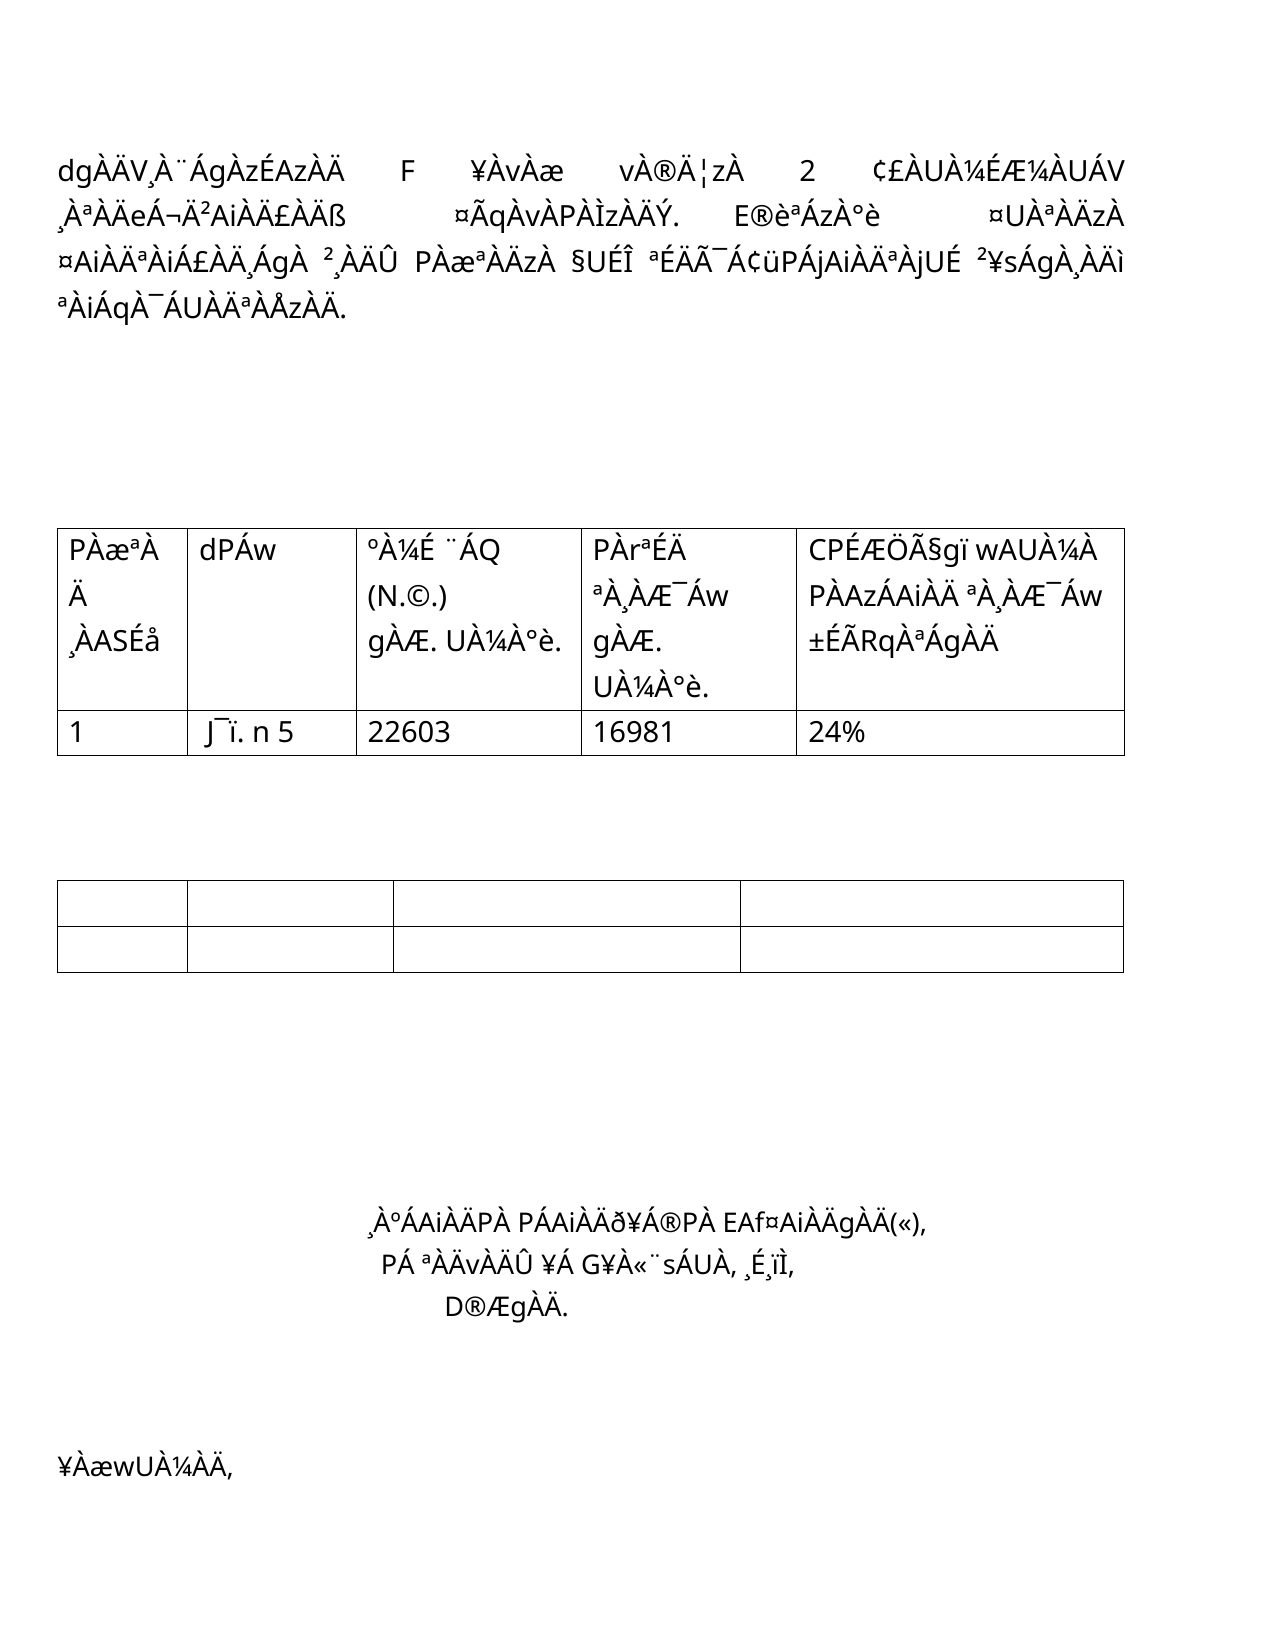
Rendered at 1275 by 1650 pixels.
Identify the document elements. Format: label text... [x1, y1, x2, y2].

table_cell 16981 [582, 711, 796, 755]
text ¸ÀºÁAiÀÄPÀ PÁAiÀÄð¥Á®PÀ EAf¤AiÀÄgÀÄ(«), [57, 1203, 1125, 1240]
table_cell [58, 927, 187, 972]
table_header [188, 881, 393, 926]
table_header [394, 881, 740, 926]
table_cell [394, 927, 740, 972]
text PÁ ªÀÄvÀÄÛ ¥Á G¥À«¨sÁUÀ, ¸É¸ïÌ, [57, 1245, 1125, 1282]
table_header PÀæªÀÄ ¸ÀASÉå [58, 529, 187, 710]
table_header dPÁw [188, 529, 356, 710]
table_cell 22603 [357, 711, 581, 755]
table_header PÀrªÉÄ ªÀ¸ÀÆ¯Áw gÀÆ. UÀ¼À°è. [582, 529, 796, 710]
table_cell [188, 927, 393, 972]
table_cell J¯ï. n 5 [188, 711, 356, 755]
table_header CPÉÆÖÃ§gï wAUÀ¼À PÀAzÁAiÀÄ ªÀ¸ÀÆ¯Áw ±ÉÃRqÀªÁgÀÄ [797, 529, 1124, 710]
table_header [741, 881, 1123, 926]
table_header ºÀ¼É ¨ÁQ (N.©.) gÀÆ. UÀ¼À°è. [357, 529, 581, 710]
table_cell 24% [797, 711, 1124, 755]
table_cell [741, 927, 1123, 972]
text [57, 150, 1125, 327]
table_header [58, 881, 187, 926]
table_cell 1 [58, 711, 187, 755]
text ¥ÀæwUÀ¼ÀÄ, [57, 1448, 1125, 1484]
text D®ÆgÀÄ. [57, 1288, 1125, 1325]
